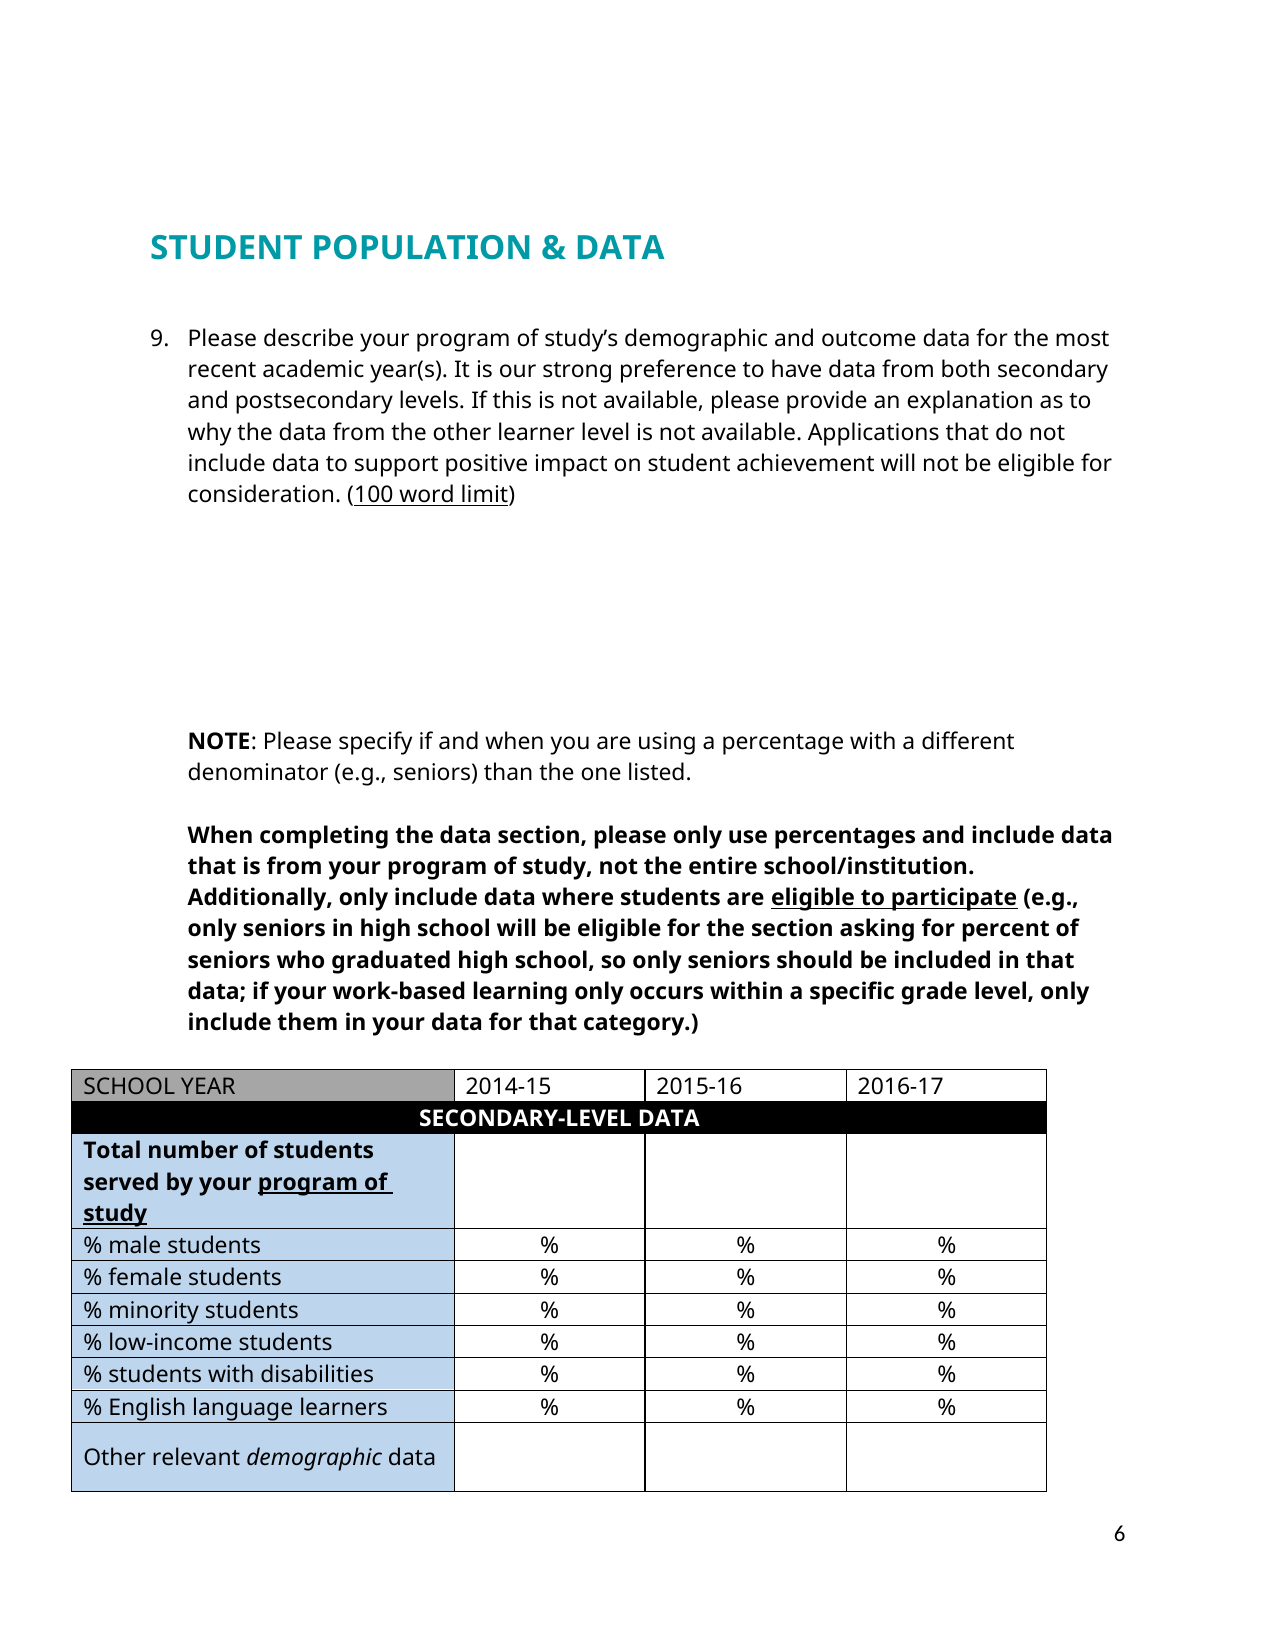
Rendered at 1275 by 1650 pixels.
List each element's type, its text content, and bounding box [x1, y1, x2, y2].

table_cell % [847, 1261, 1046, 1293]
table_cell % [455, 1294, 644, 1325]
table_cell % [847, 1229, 1046, 1260]
table_cell % [646, 1326, 846, 1357]
table_cell SECONDARY-LEVEL DATA [72, 1102, 1046, 1133]
table_cell % students with disabilities [72, 1358, 454, 1389]
table_cell % low-income students [72, 1326, 454, 1357]
table_cell % [847, 1294, 1046, 1325]
table_cell % English language learners [72, 1391, 454, 1422]
table_cell % male students [72, 1229, 454, 1260]
table_header 2015-16 [646, 1070, 846, 1101]
list When completing the data section, please only use percentages and include data that is from your program of study, not the entire school/institution. Additionally, only include data where students are eligible to participate (e.g., only seniors in high school will be eligible for the section asking for percent of seniors who graduated high school, so only seniors should be included in that data; if your work-based learning only occurs within a specific grade level, only include them in your data for that category.) [187, 819, 1125, 1037]
table_header SCHOOL YEAR [72, 1070, 454, 1101]
table_cell [847, 1423, 1046, 1491]
table_cell % [646, 1294, 846, 1325]
table_cell [455, 1134, 644, 1228]
table_header 2016-17 [847, 1070, 1046, 1101]
table_cell % female students [72, 1261, 454, 1293]
table_cell % [847, 1326, 1046, 1357]
table_cell % [847, 1391, 1046, 1422]
table_cell % [646, 1261, 846, 1293]
table_cell % [847, 1358, 1046, 1389]
table_cell [646, 1134, 846, 1228]
table_cell % [646, 1391, 846, 1422]
subtitle STUDENT POPULATION & DATA [150, 175, 1125, 318]
table_cell Other relevant demographic data [72, 1423, 454, 1491]
table_header 2014-15 [455, 1070, 644, 1101]
table_cell % [646, 1358, 846, 1389]
table_cell [847, 1134, 1046, 1228]
table_cell % [455, 1229, 644, 1260]
table_cell % [455, 1326, 644, 1357]
list NOTE: Please specify if and when you are using a percentage with a different denominator (e.g., seniors) than the one listed. [187, 725, 1125, 787]
table_cell [455, 1423, 644, 1491]
table_cell % [455, 1261, 644, 1293]
list Please describe your program of study’s demographic and outcome data for the most recent academic year(s). It is our strong preference to have data from both secondary and postsecondary levels. If this is not available, please provide an explanation as to why the data from the other learner level is not available. Applications that do not include data to support positive impact on student achievement will not be eligible for consideration. (100 word limit) [150, 322, 1125, 631]
table_cell Total number of students served by your program of study [72, 1134, 454, 1228]
table_cell [646, 1423, 846, 1491]
table_cell % [455, 1358, 644, 1389]
table_cell % [455, 1391, 644, 1422]
table_cell % minority students [72, 1294, 454, 1325]
table_cell % [646, 1229, 846, 1260]
